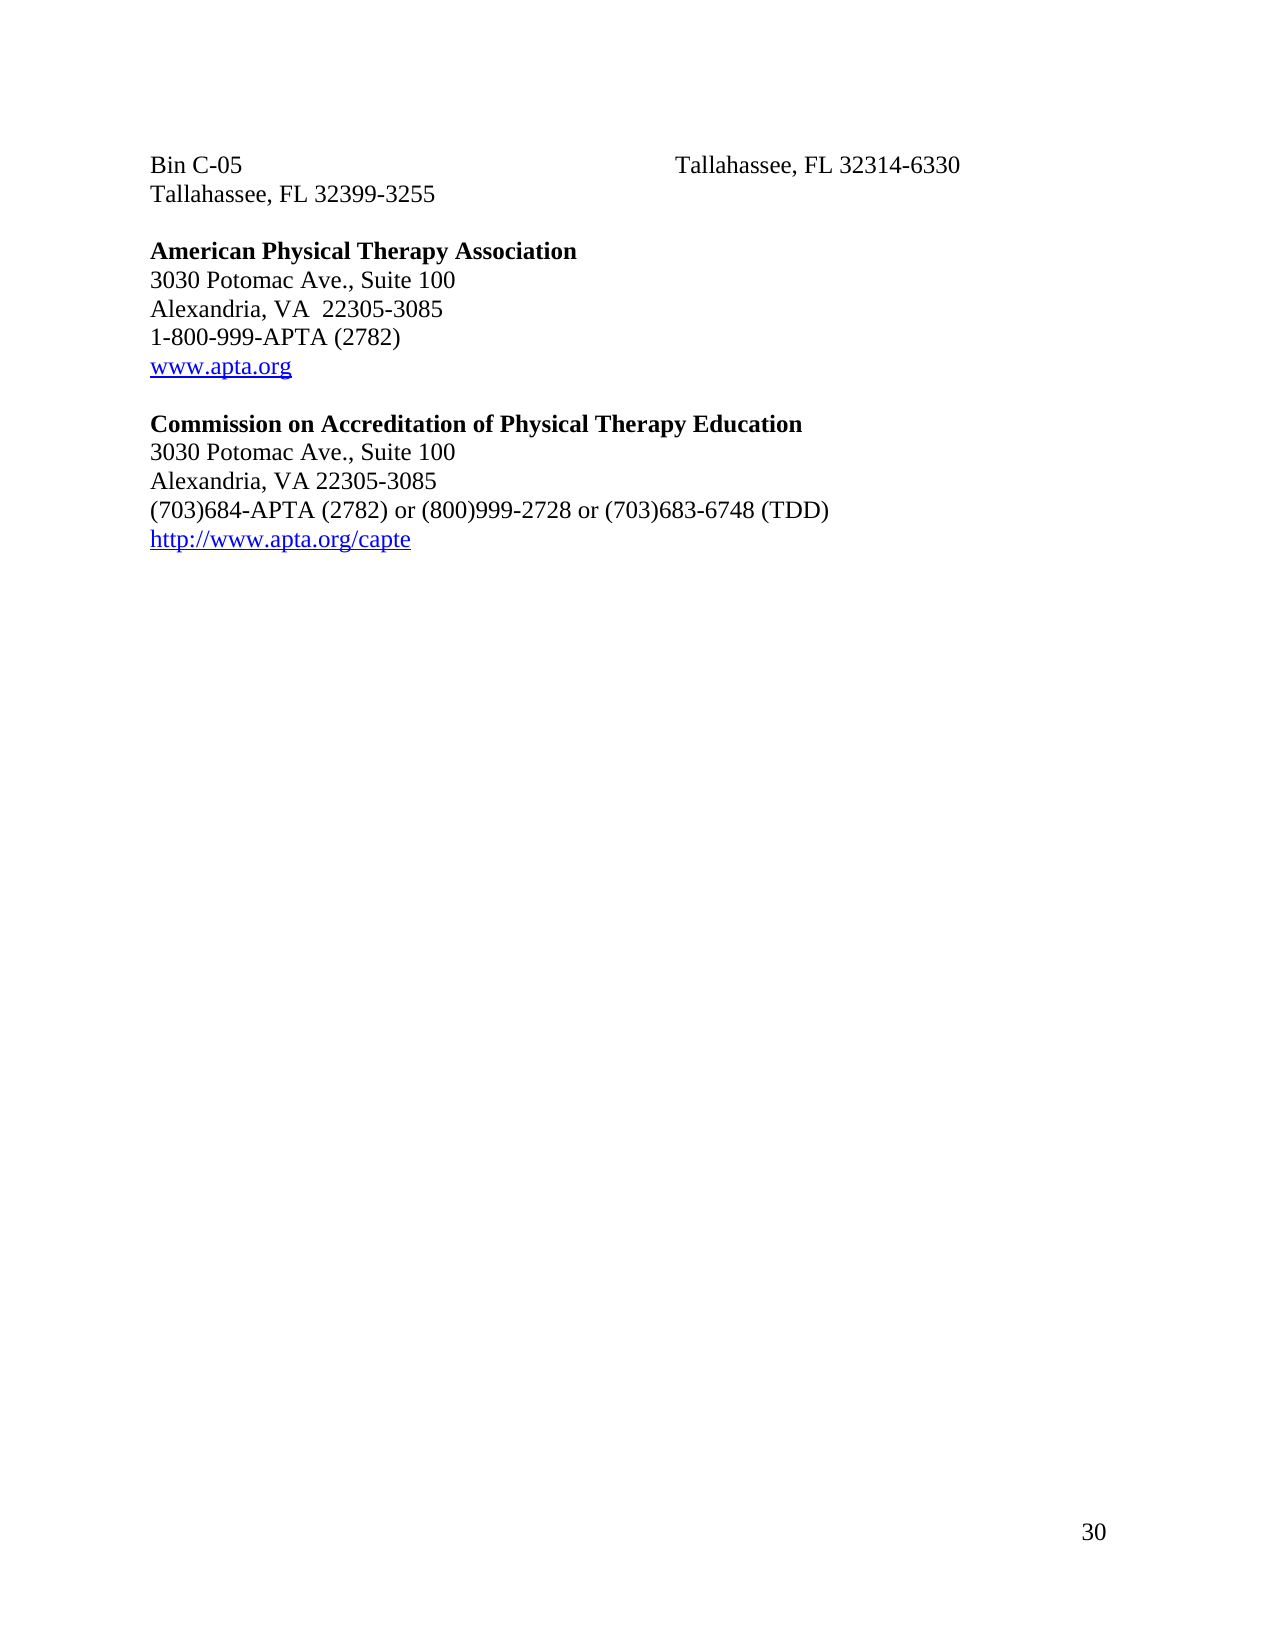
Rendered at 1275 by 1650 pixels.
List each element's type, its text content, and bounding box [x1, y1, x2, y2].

text (703)684-APTA (2782) or (800)999-2728 or (703)683-6748 (TDD) [150, 495, 1144, 524]
text Alexandria, VA 22305-3085 [150, 466, 1144, 495]
text 1-800-999-APTA (2782) [150, 322, 1144, 351]
text http://www.apta.org/capte [150, 524, 1144, 552]
text www.apta.org [150, 351, 1144, 380]
text Alexandria, VA 22305-3085 [150, 294, 1144, 322]
text 3030 Potomac Ave., Suite 100 [150, 265, 1144, 294]
text Commission on Accreditation of Physical Therapy Education [150, 409, 1144, 437]
text American Physical Therapy Association [150, 236, 1144, 265]
text 3030 Potomac Ave., Suite 100 [150, 437, 1144, 466]
